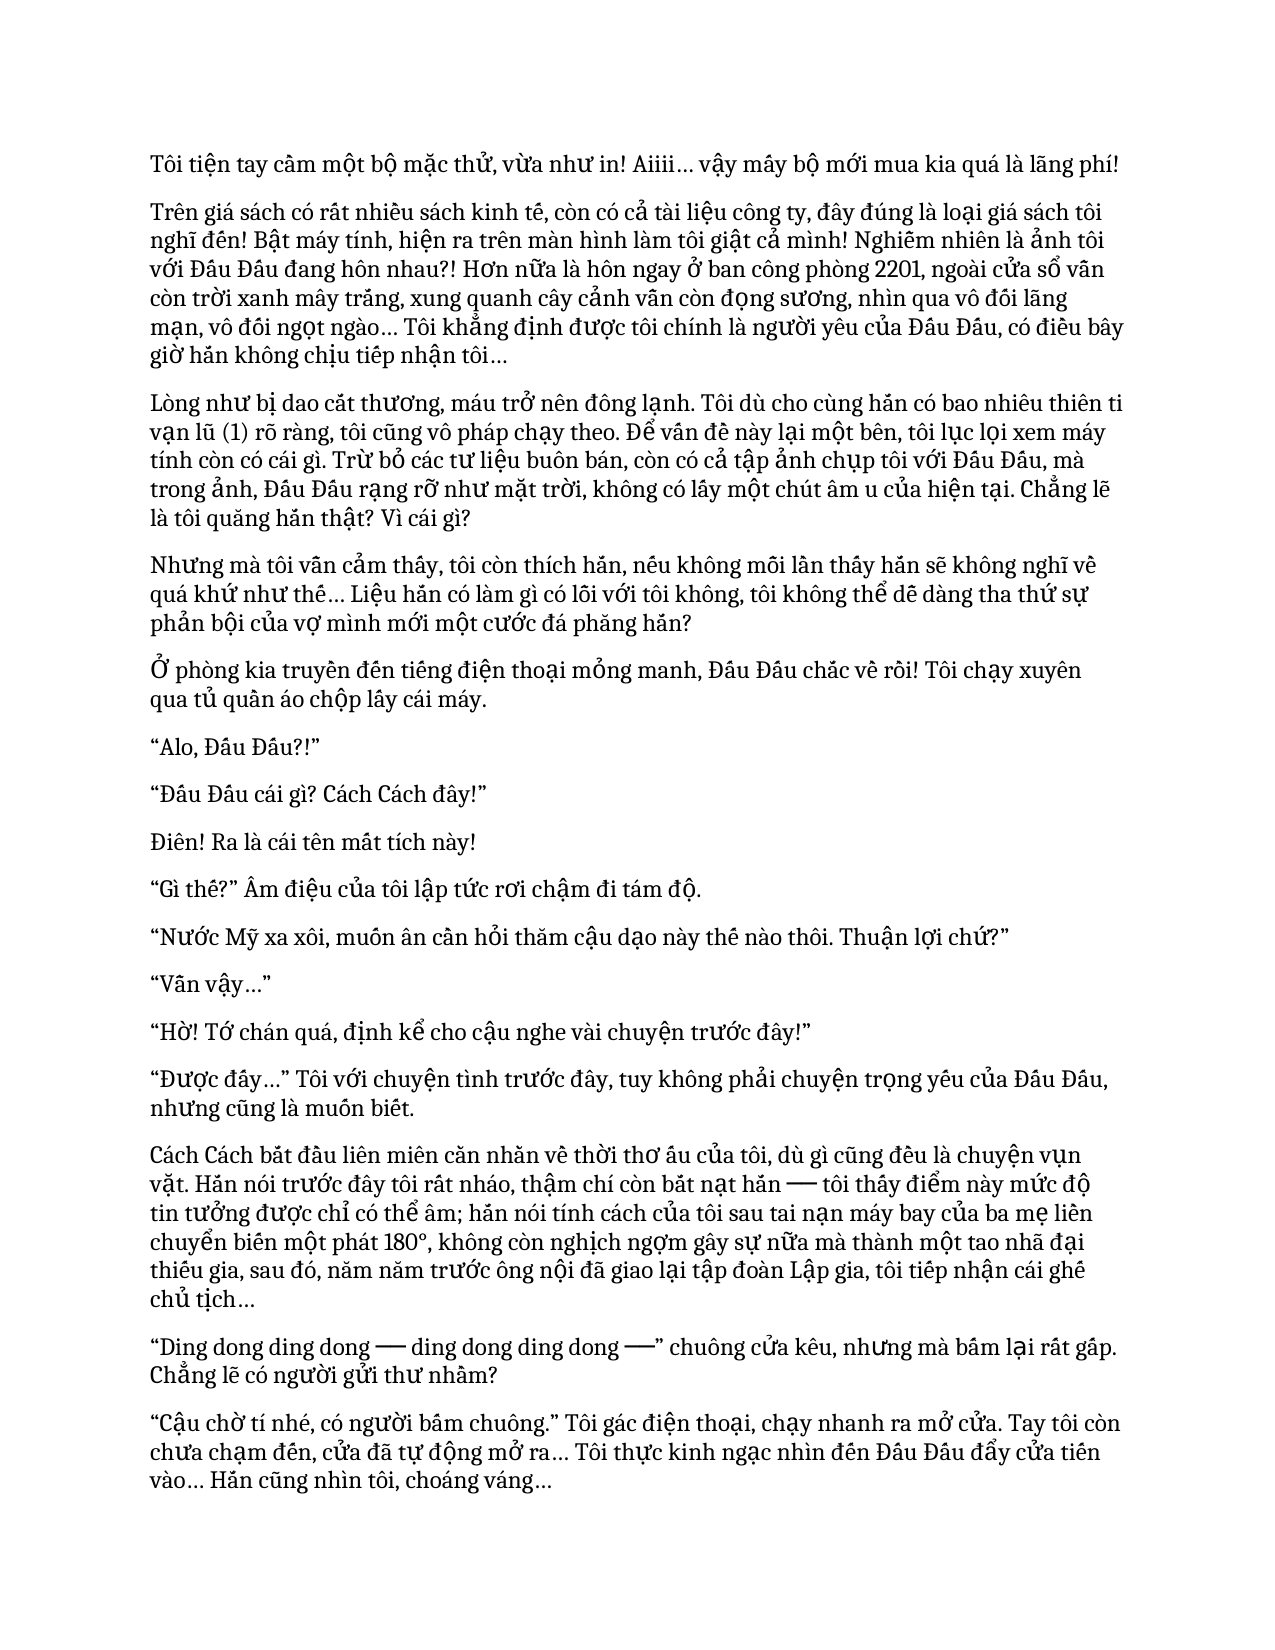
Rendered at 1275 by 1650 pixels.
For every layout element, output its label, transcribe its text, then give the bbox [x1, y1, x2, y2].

text “Gì thế?” Âm điệu của tôi lập tức rơi chậm đi tám độ. [150, 875, 1125, 904]
text “Hờ! Tớ chán quá, định kể cho cậu nghe vài chuyện trước đây!” [150, 1017, 1125, 1046]
text “Vẫn vậy…” [150, 970, 1125, 999]
text “Được đấy…” Tôi với chuyện tình trước đây, tuy không phải chuyện trọng yếu của Đấu Đấu, nhưng cũng là muốn biết. [150, 1065, 1125, 1122]
text Trên giá sách có rất nhiều sách kinh tế, còn có cả tài liệu công ty, đây đúng là loại giá sách tôi nghĩ đến! Bật máy tính, hiện ra trên màn hình làm tôi giật cả mình! Nghiễm nhiên là ảnh tôi với Đấu Đấu đang hôn nhau?! Hơn nữa là hôn ngay ở ban công phòng 2201, ngoài cửa sổ vẫn còn trời xanh mây trắng, xung quanh cây cảnh vẫn còn đọng sương, nhìn qua vô đối lãng mạn, vô đối ngọt ngào… Tôi khẳng định được tôi chính là người yêu của Đấu Đấu, có điều bây giờ hắn không chịu tiếp nhận tôi… [150, 197, 1125, 370]
text Tôi tiện tay cầm một bộ mặc thử, vừa như in! Aiiii… vậy mấy bộ mới mua kia quá là lãng phí! [150, 150, 1125, 179]
text “Đấu Đấu cái gì? Cách Cách đây!” [150, 780, 1125, 809]
text “Nước Mỹ xa xôi, muốn ân cần hỏi thăm cậu dạo này thế nào thôi. Thuận lợi chứ?” [150, 922, 1125, 951]
text Cách Cách bắt đầu liên miên cằn nhằn về thời thơ ấu của tôi, dù gì cũng đều là chuyện vụn vặt. Hắn nói trước đây tôi rất nháo, thậm chí còn bắt nạt hắn ── tôi thấy điểm này mức độ tin tưởng được chỉ có thể âm; hắn nói tính cách của tôi sau tai nạn máy bay của ba mẹ liền chuyển biến một phát 180°, không còn nghịch ngợm gây sự nữa mà thành một tao nhã đại thiếu gia, sau đó, năm năm trước ông nội đã giao lại tập đoàn Lập gia, tôi tiếp nhận cái ghế chủ tịch… [150, 1141, 1125, 1314]
text Ở phòng kia truyền đến tiếng điện thoại mỏng manh, Đấu Đấu chắc về rồi! Tôi chạy xuyên qua tủ quần áo chộp lấy cái máy. [150, 656, 1125, 714]
text “Alo, Đấu Đấu?!” [150, 732, 1125, 761]
text Điên! Ra là cái tên mất tích này! [150, 827, 1125, 856]
text “Cậu chờ tí nhé, có người bấm chuông.” Tôi gác điện thoại, chạy nhanh ra mở cửa. Tay tôi còn chưa chạm đến, cửa đã tự động mở ra… Tôi thực kinh ngạc nhìn đến Đấu Đấu đẩy cửa tiến vào… Hắn cũng nhìn tôi, choáng váng… [150, 1409, 1125, 1495]
text Nhưng mà tôi vẫn cảm thấy, tôi còn thích hắn, nếu không mỗi lần thấy hắn sẽ không nghĩ về quá khứ như thế… Liệu hắn có làm gì có lỗi với tôi không, tôi không thể dễ dàng tha thứ sự phản bội của vợ mình mới một cước đá phăng hắn? [150, 551, 1125, 637]
text “Ding dong ding dong ── ding dong ding dong ──” chuông cửa kêu, nhưng mà bấm lại rất gấp. Chẳng lẽ có người gửi thư nhầm? [150, 1332, 1125, 1390]
text Lòng như bị dao cắt thương, máu trở nên đông lạnh. Tôi dù cho cùng hắn có bao nhiêu thiên ti vạn lũ (1) rõ ràng, tôi cũng vô pháp chạy theo. Để vấn đề này lại một bên, tôi lục lọi xem máy tính còn có cái gì. Trừ bỏ các tư liệu buôn bán, còn có cả tập ảnh chụp tôi với Đấu Đấu, mà trong ảnh, Đấu Đấu rạng rỡ như mặt trời, không có lấy một chút âm u của hiện tại. Chẳng lẽ là tôi quăng hắn thật? Vì cái gì? [150, 389, 1125, 532]
